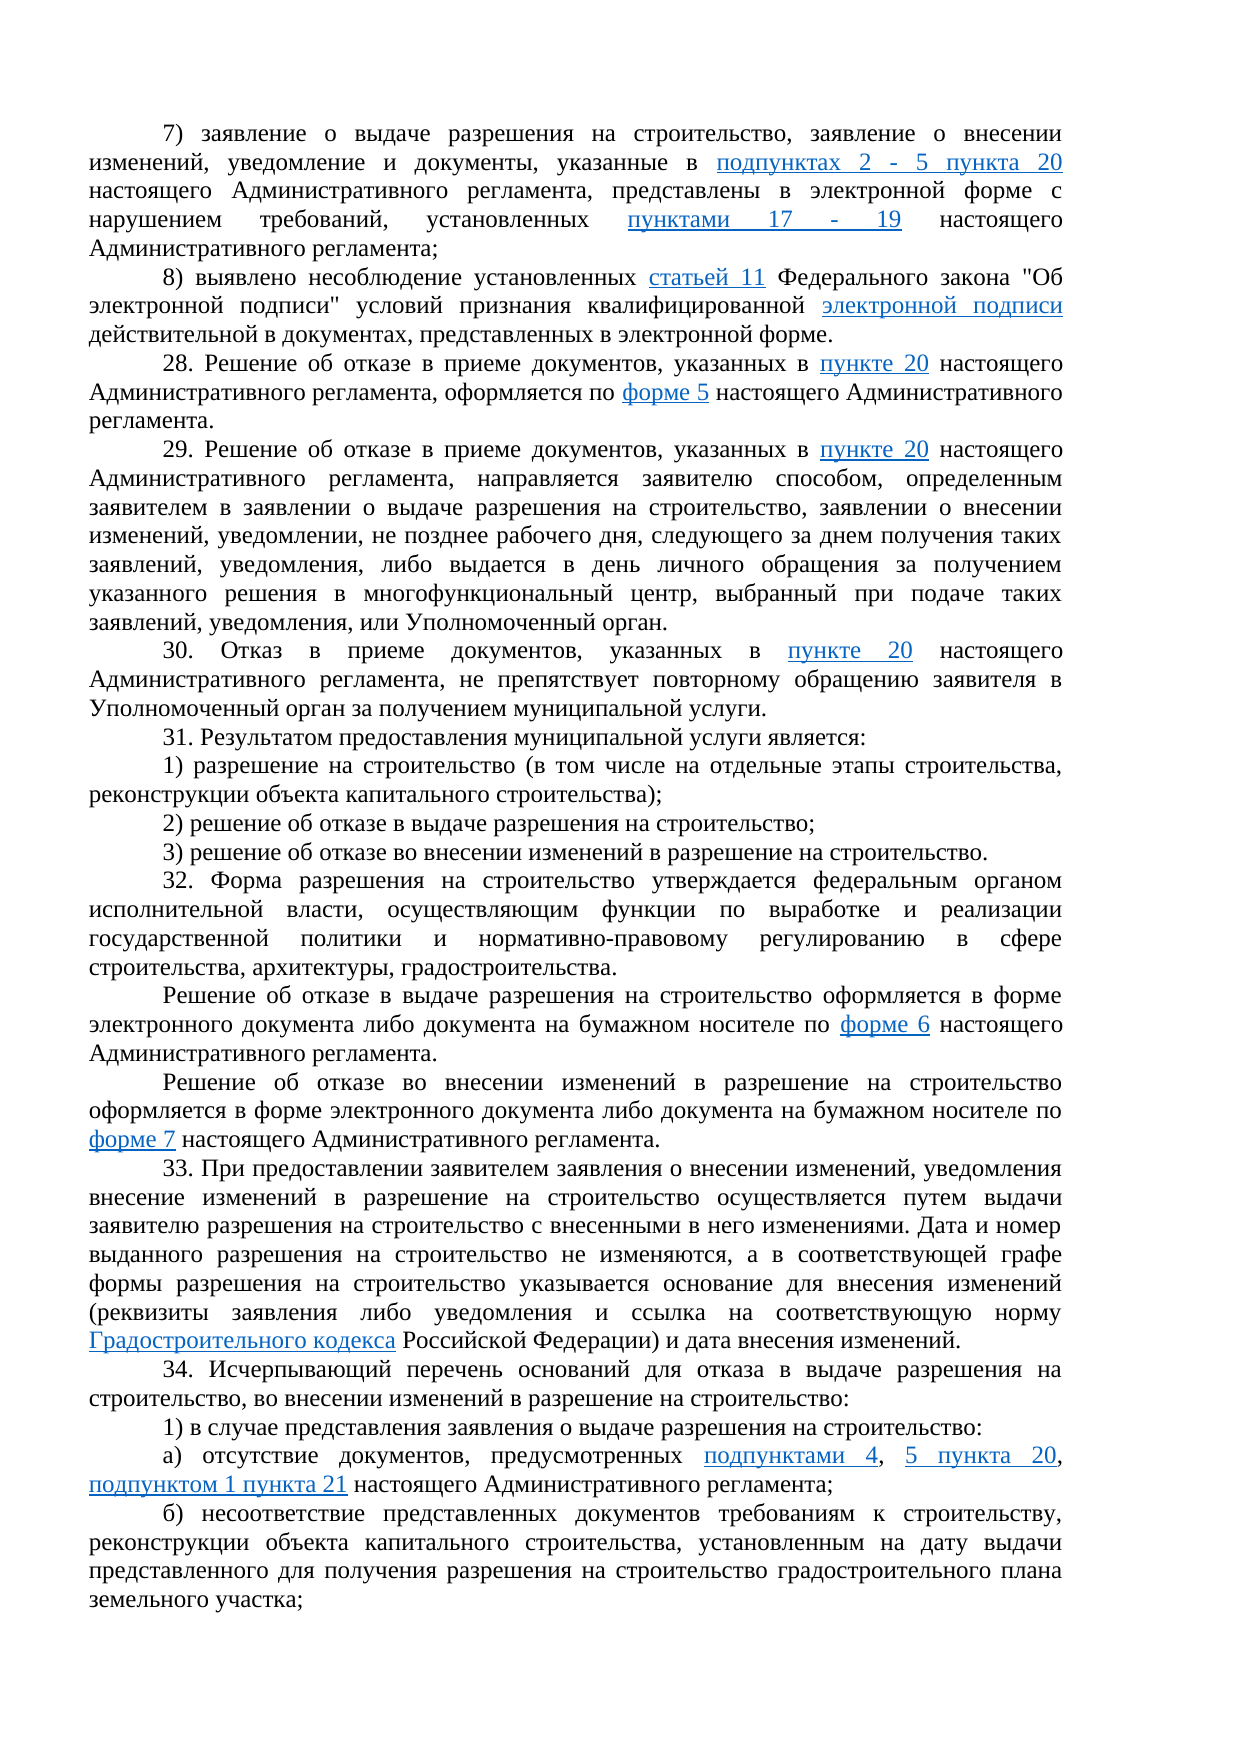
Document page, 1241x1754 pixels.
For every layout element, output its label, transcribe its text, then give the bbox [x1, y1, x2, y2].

text Решение об отказе в выдаче разрешения на строительство оформляется в форме электронного документа либо документа на бумажном носителе по форме 6 настоящего Административного регламента. [88, 981, 1063, 1067]
text а) отсутствие документов, предусмотренных подпунктами 4, 5 пункта 20, подпунктом 1 пункта 21 настоящего Административного регламента; [88, 1441, 1063, 1498]
text 29. Решение об отказе в приеме документов, указанных в пункте 20 настоящего Административного регламента, направляется заявителю способом, определенным заявителем в заявлении о выдаче разрешения на строительство, заявлении о внесении изменений, уведомлении, не позднее рабочего дня, следующего за днем получения таких заявлений, уведомления, либо выдается в день личного обращения за получением указанного решения в многофункциональный центр, выбранный при подаче таких заявлений, уведомления, или Уполномоченный орган. [88, 434, 1063, 636]
text 1) разрешение на строительство (в том числе на отдельные этапы строительства, реконструкции объекта капитального строительства); [88, 751, 1063, 808]
text 8) выявлено несоблюдение установленных статьей 11 Федерального закона "Об электронной подписи" условий признания квалифицированной электронной подписи действительной в документах, представленных в электронной форме. [88, 262, 1063, 348]
text 2) решение об отказе в выдаче разрешения на строительство; [88, 808, 1063, 837]
text 30. Отказ в приеме документов, указанных в пункте 20 настоящего Административного регламента, не препятствует повторному обращению заявителя в Уполномоченный орган за получением муниципальной услуги. [88, 636, 1063, 722]
text 32. Форма разрешения на строительство утверждается федеральным органом исполнительной власти, осуществляющим функции по выработке и реализации государственной политики и нормативно-правовому регулированию в сфере строительства, архитектуры, градостроительства. [88, 866, 1063, 981]
text 33. При предоставлении заявителем заявления о внесении изменений, уведомления внесение изменений в разрешение на строительство осуществляется путем выдачи заявителю разрешения на строительство с внесенными в него изменениями. Дата и номер выданного разрешения на строительство не изменяются, а в соответствующей графе формы разрешения на строительство указывается основание для внесения изменений (реквизиты заявления либо уведомления и ссылка на соответствующую норму Градостроительного кодекса Российской Федерации) и дата внесения изменений. [88, 1153, 1063, 1354]
text 1) в случае представления заявления о выдаче разрешения на строительство: [88, 1412, 1063, 1441]
text 34. Исчерпывающий перечень оснований для отказа в выдаче разрешения на строительство, во внесении изменений в разрешение на строительство: [88, 1354, 1063, 1412]
text 31. Результатом предоставления муниципальной услуги является: [88, 722, 1063, 751]
text 7) заявление о выдаче разрешения на строительство, заявление о внесении изменений, уведомление и документы, указанные в подпунктах 2 - 5 пункта 20 настоящего Административного регламента, представлены в электронной форме с нарушением требований, установленных пунктами 17 - 19 настоящего Административного регламента; [88, 118, 1063, 262]
text 3) решение об отказе во внесении изменений в разрешение на строительство. [88, 837, 1063, 866]
text Решение об отказе во внесении изменений в разрешение на строительство оформляется в форме электронного документа либо документа на бумажном носителе по форме 7 настоящего Административного регламента. [88, 1067, 1063, 1153]
text б) несоответствие представленных документов требованиям к строительству, реконструкции объекта капитального строительства, установленным на дату выдачи представленного для получения разрешения на строительство градостроительного плана земельного участка; [88, 1498, 1063, 1613]
text 28. Решение об отказе в приеме документов, указанных в пункте 20 настоящего Административного регламента, оформляется по форме 5 настоящего Административного регламента. [88, 348, 1063, 434]
